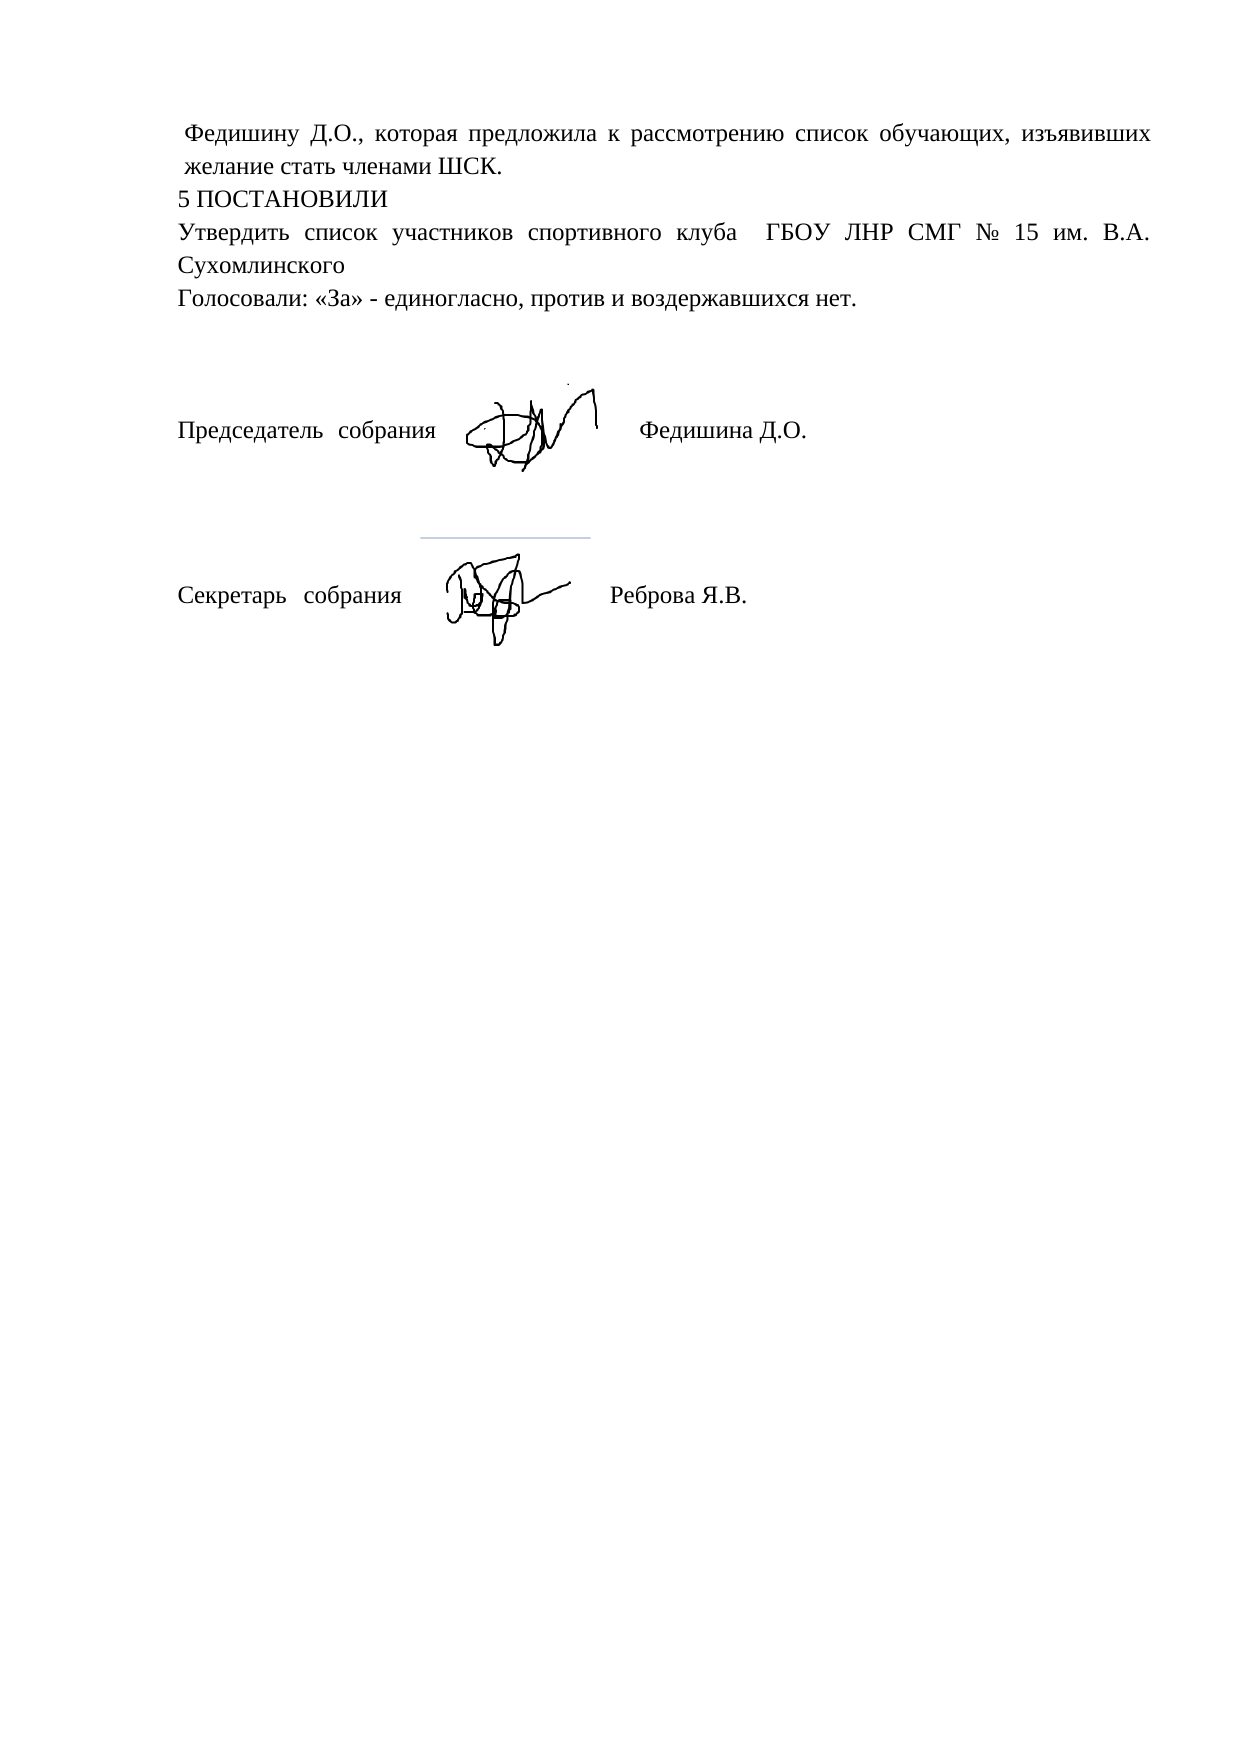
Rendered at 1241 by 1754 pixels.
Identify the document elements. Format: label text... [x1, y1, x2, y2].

text Федишину Д.О., которая предложила к рассмотрению список обучающих, изъявивших желание стать членами ШСК. [184, 118, 1152, 180]
text Голосовали: «За» - единогласно, против и воздержавшихся нет. [177, 283, 1152, 312]
text Председатель собрания Федишина Д.О. [621, 415, 1152, 444]
text Секретарь собрания Реброва Я.В. [177, 580, 420, 609]
picture [454, 362, 621, 493]
text Председатель собрания Федишина Д.О. [177, 415, 454, 444]
picture [420, 537, 591, 661]
text 5 ПОСТАНОВИЛИ [177, 184, 1152, 213]
text Утвердить список участников спортивного клуба ГБОУ ЛНР СМГ № 15 им. В.А. Сухомлинского [177, 217, 1152, 279]
text Секретарь собрания Реброва Я.В. [591, 580, 1152, 609]
